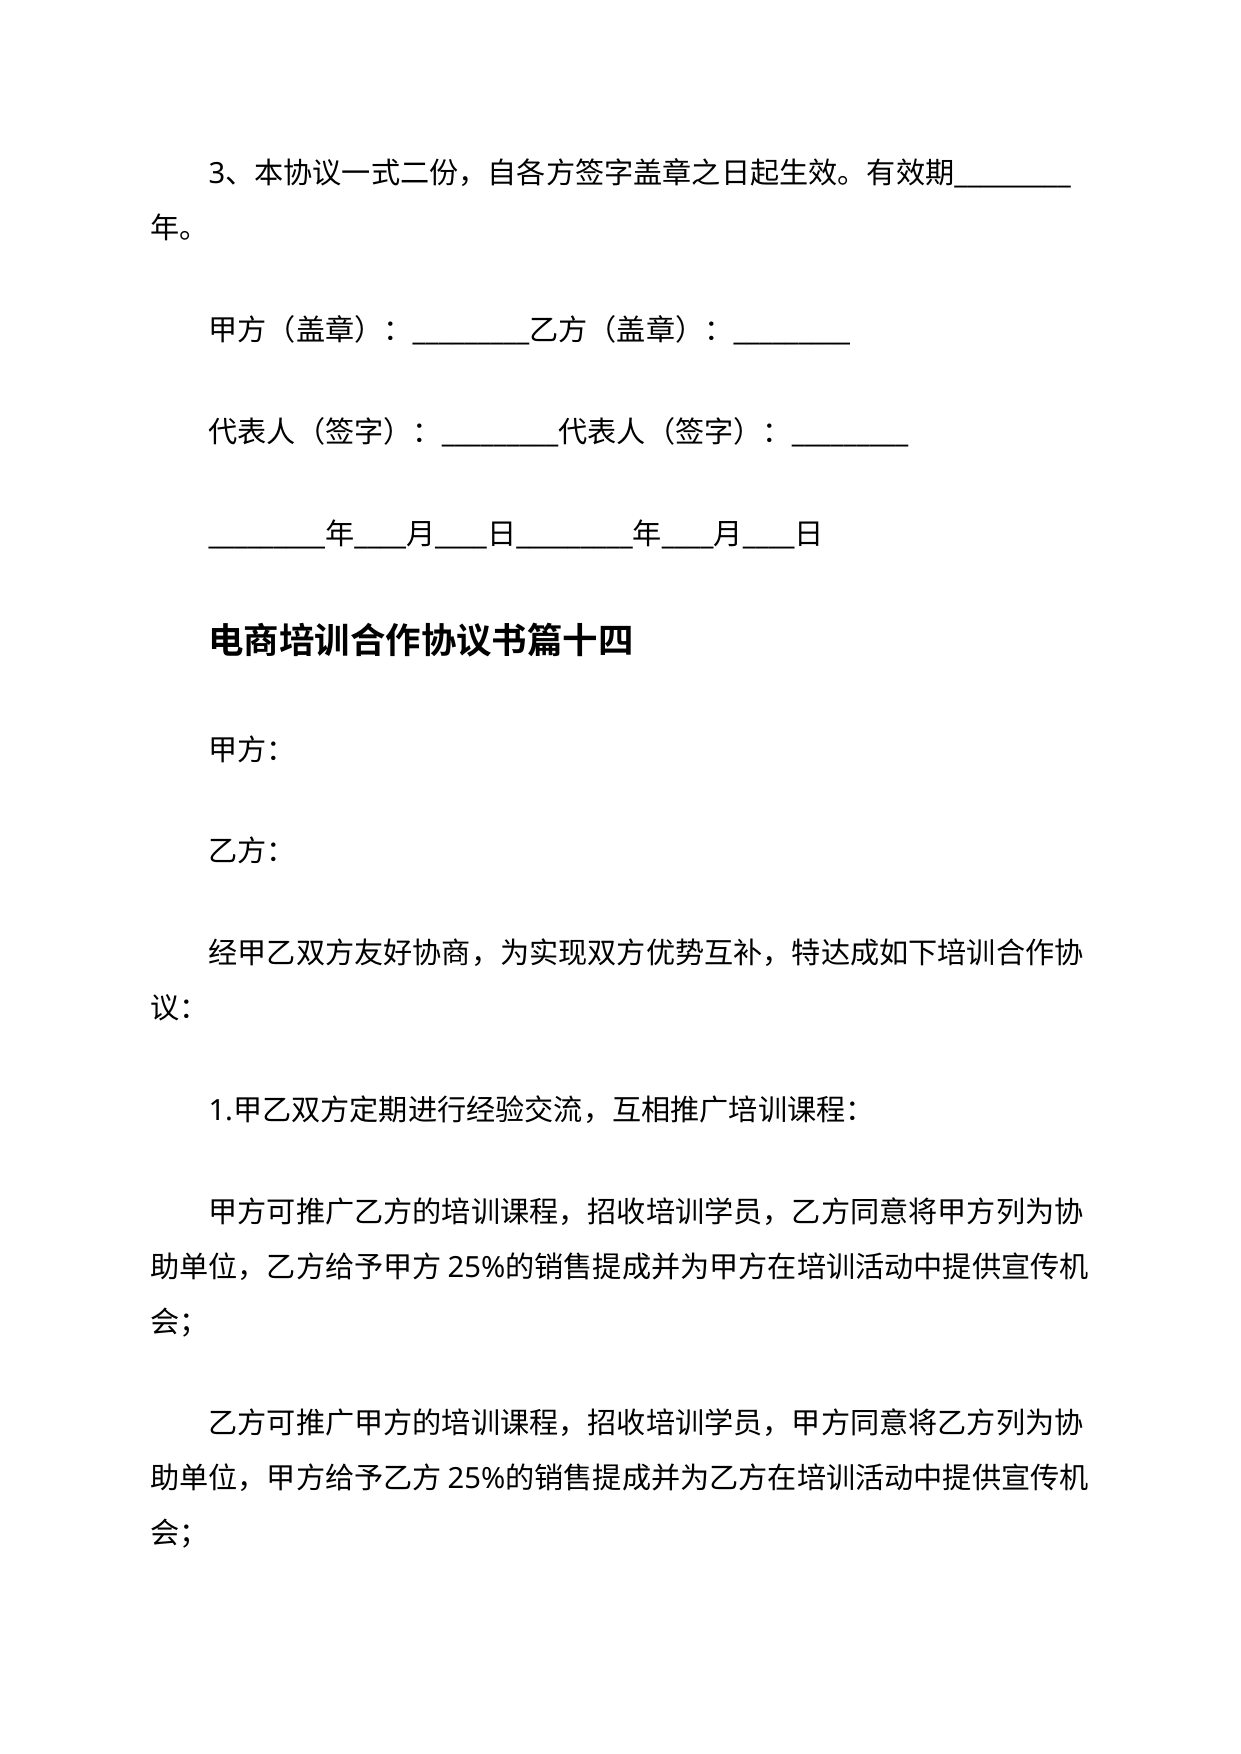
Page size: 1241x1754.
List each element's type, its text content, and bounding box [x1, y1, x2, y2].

text 电商培训合作协议书篇十四 [150, 613, 1090, 664]
text 甲方： [150, 726, 1090, 768]
text 甲方可推广乙方的培训课程，招收培训学员，乙方同意将甲方列为协助单位，乙方给予甲方25%的销售提成并为甲方在培训活动中提供宣传机会； [150, 1188, 1090, 1341]
text 3、本协议一式二份，自各方签字盖章之日起生效。有效期_________年。 [150, 150, 1090, 247]
text 乙方可推广甲方的培训课程，招收培训学员，甲方同意将乙方列为协助单位，甲方给予乙方25%的销售提成并为乙方在培训活动中提供宣传机会； [150, 1400, 1090, 1552]
text 甲方（盖章）：_________乙方（盖章）：_________ [150, 307, 1090, 349]
text 经甲乙双方友好协商，为实现双方优势互补，特达成如下培训合作协议： [150, 930, 1090, 1027]
text 代表人（签字）：_________代表人（签字）：_________ [150, 409, 1090, 451]
text 1.甲乙双方定期进行经验交流，互相推广培训课程： [150, 1086, 1090, 1129]
text _________年____月____日_________年____月____日 [150, 511, 1090, 553]
text 乙方： [150, 828, 1090, 870]
